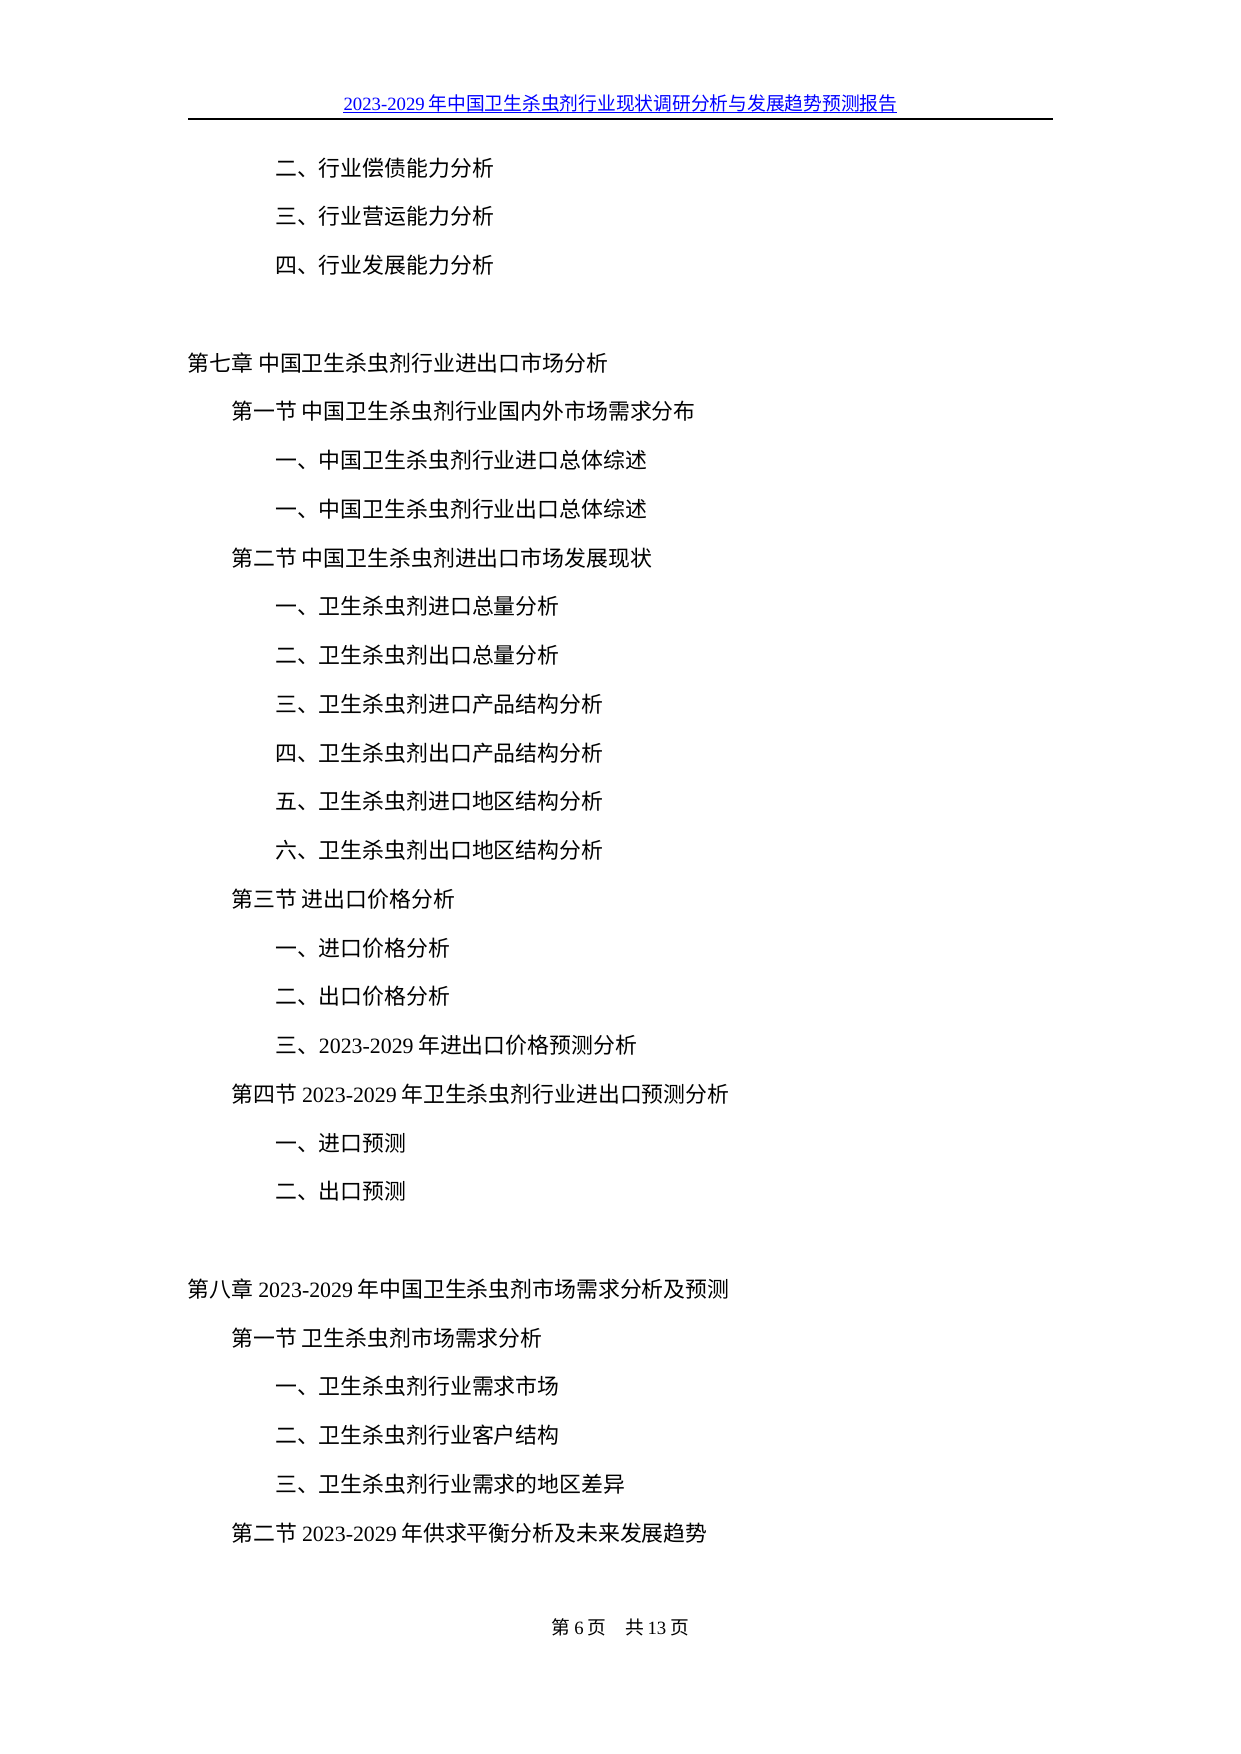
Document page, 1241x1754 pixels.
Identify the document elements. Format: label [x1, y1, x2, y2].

text [187, 150, 1053, 1548]
